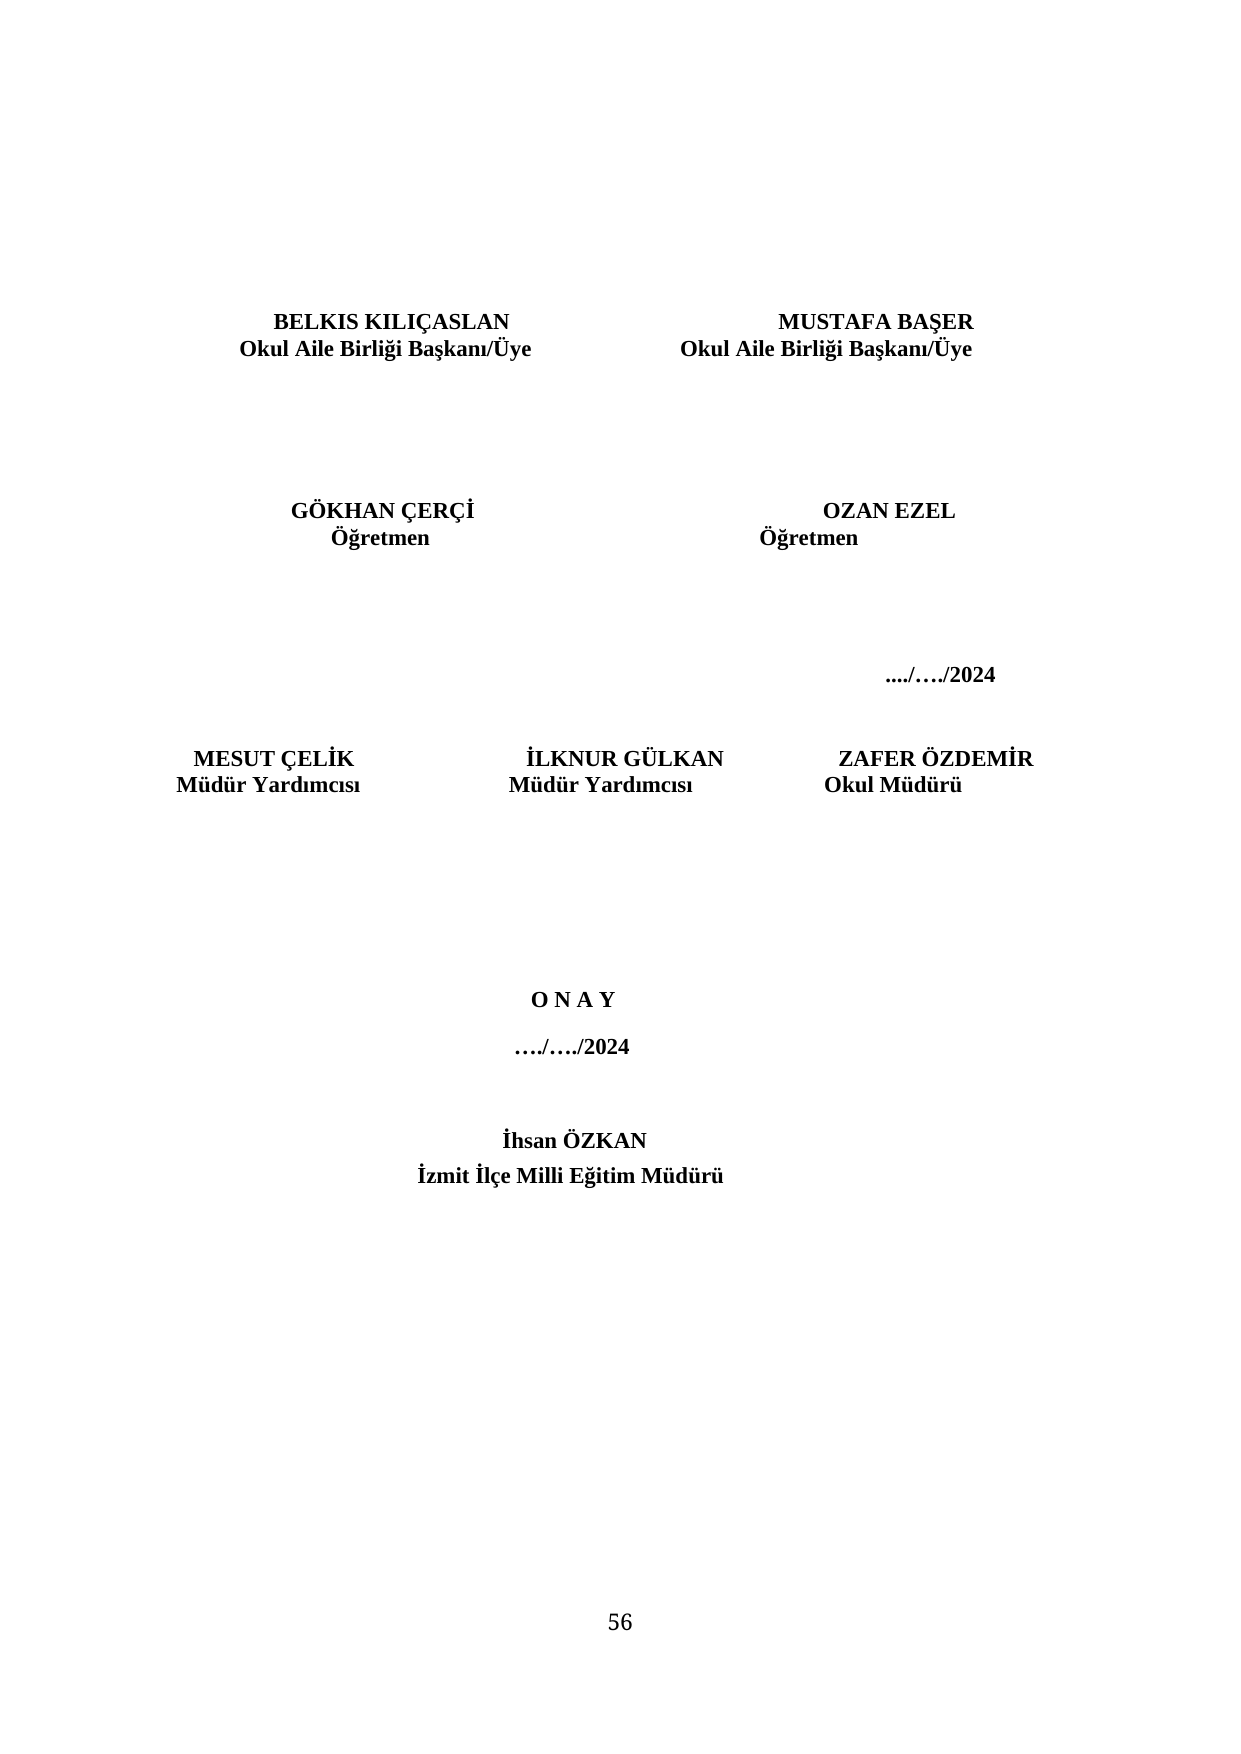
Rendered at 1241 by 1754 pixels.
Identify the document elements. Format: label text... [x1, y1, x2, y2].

text Okul Aile Birliği Başkanı/Üye Okul Aile Birliği Başkanı/Üye [148, 334, 1092, 361]
text O N A Y [148, 986, 1092, 1012]
list İzmit İlçe Milli Eğitim Müdürü [303, 1162, 1092, 1189]
text BELKIS KILIÇASLAN MUSTAFA BAŞER [148, 308, 1092, 334]
text Öğretmen Öğretmen [148, 524, 1092, 550]
text GÖKHAN ÇERÇİ OZAN EZEL [148, 498, 1092, 524]
text …./…./2024 [148, 1033, 1092, 1059]
text Müdür Yardımcısı Müdür Yardımcısı Okul Müdürü [148, 771, 1092, 797]
text MESUT ÇELİK İLKNUR GÜLKAN ZAFER ÖZDEMİR [148, 744, 1092, 771]
text İhsan ÖZKAN [148, 1128, 1092, 1154]
text ..../…./2024 [148, 661, 1092, 687]
